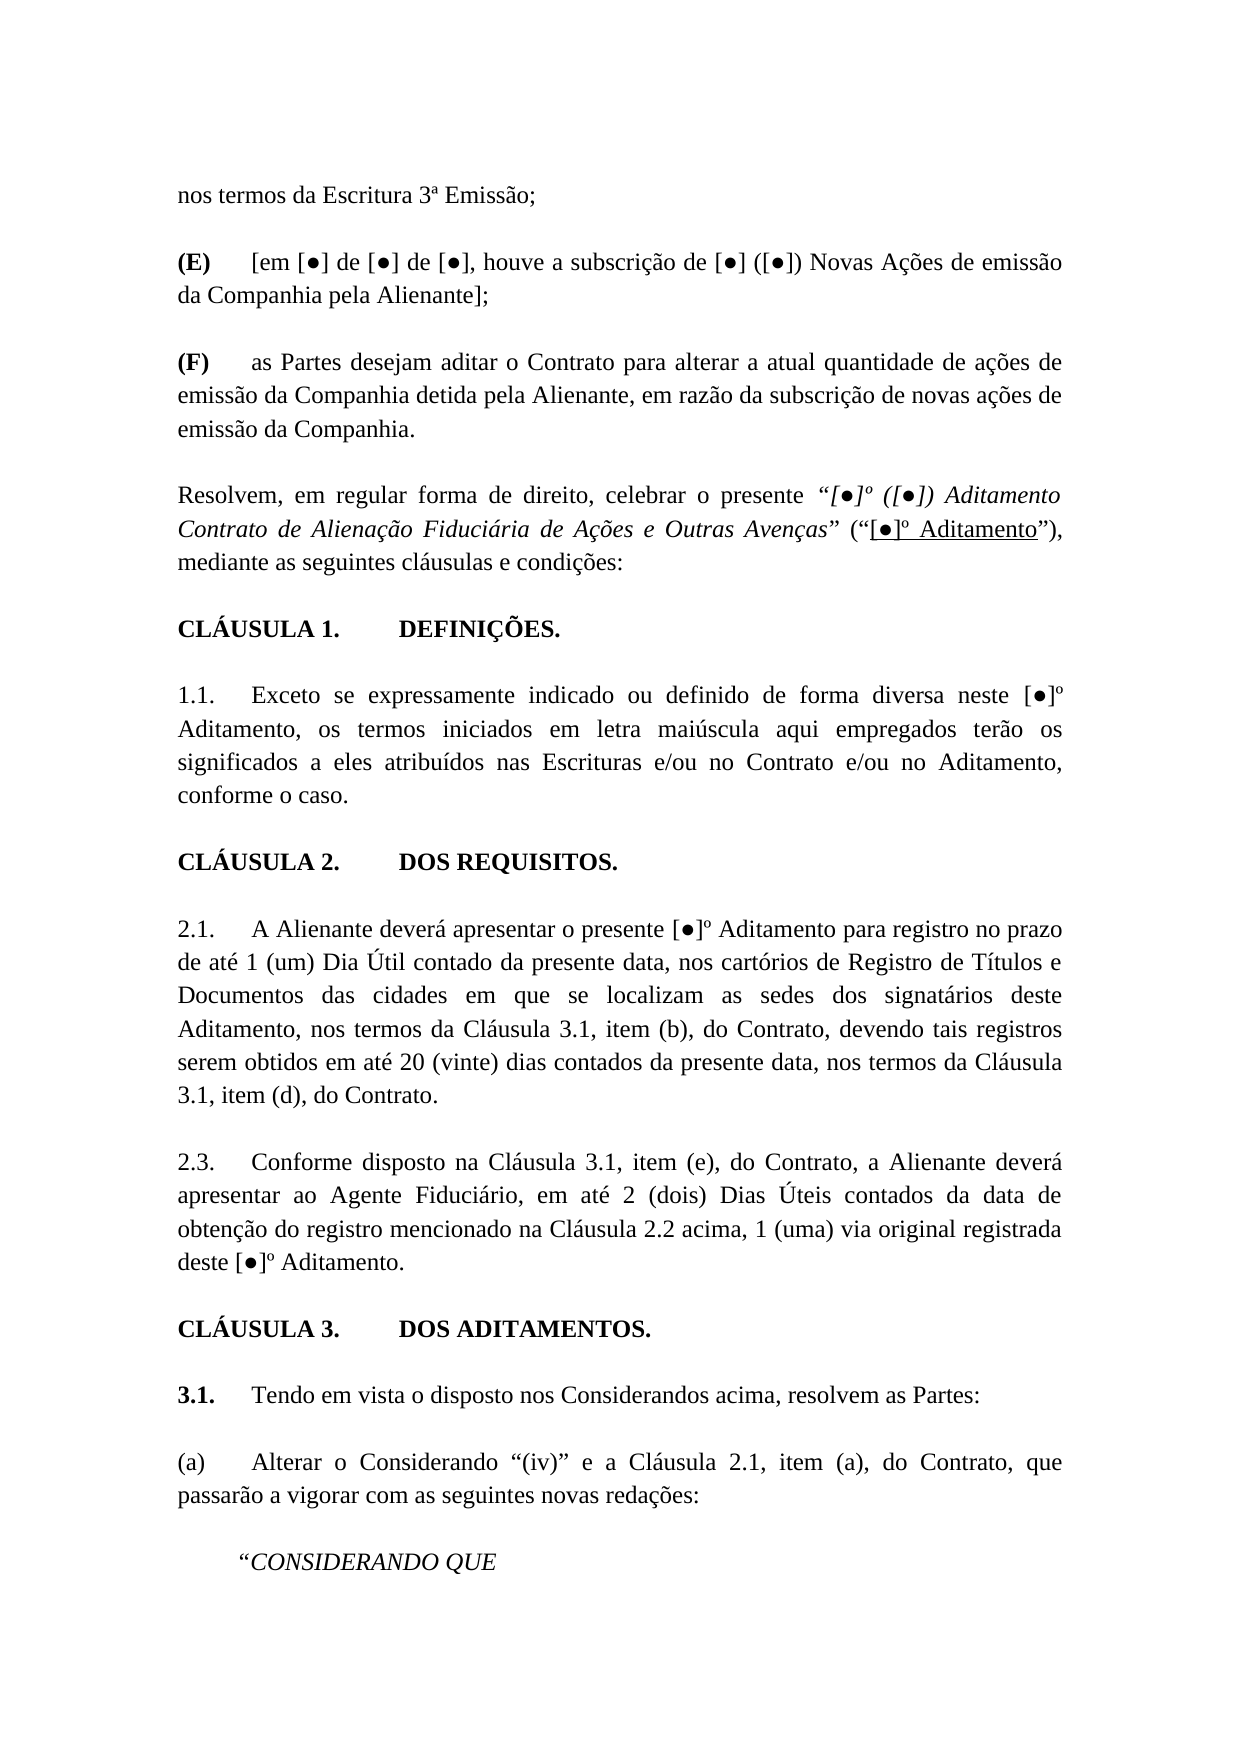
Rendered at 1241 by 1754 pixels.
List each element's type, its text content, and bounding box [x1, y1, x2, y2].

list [177, 177, 1063, 211]
text Cláusula 1. Definições. [177, 611, 1063, 644]
list Exceto se expressamente indicado ou definido de forma diversa neste [●]º Aditamento, os termos iniciados em letra maiúscula aqui empregados terão os significados a eles atribuídos nas Escrituras e/ou no Contrato e/ou no Aditamento, conforme o caso. [177, 677, 1063, 811]
text Cláusula 2. Dos Requisitos. [177, 844, 1063, 877]
list as Partes desejam aditar o Contrato para alterar a atual quantidade de ações de emissão da Companhia detida pela Alienante, em razão da subscrição de novas ações de emissão da Companhia. [177, 344, 1063, 444]
text Resolvem, em regular forma de direito, celebrar o presente “[●]º ([●]) Aditamento Contrato de Alienação Fiduciária de Ações e Outras Avenças” (“[●]º Aditamento”), mediante as seguintes cláusulas e condições: [177, 477, 1063, 577]
text “CONSIDERANDO QUE [236, 1544, 1063, 1577]
text 2.1. A Alienante deverá apresentar o presente [●]º Aditamento para registro no prazo de até 1 (um) Dia Útil contado da presente data, nos cartórios de Registro de Títulos e Documentos das cidades em que se localizam as sedes dos signatários deste Aditamento, nos termos da Cláusula 3.1, item (b), do Contrato, devendo tais registros serem obtidos em até 20 (vinte) dias contados da presente data, nos termos da Cláusula 3.1, item (d), do Contrato. [177, 911, 1063, 1111]
text 3.1. Tendo em vista o disposto nos Considerandos acima, resolvem as Partes: [177, 1377, 1063, 1411]
text (a) Alterar o Considerando “(iv)” e a Cláusula 2.1, item (a), do Contrato, que passarão a vigorar com as seguintes novas redações: [177, 1444, 1063, 1511]
list [em [●] de [●] de [●], houve a subscrição de [●] ([●]) Novas Ações de emissão da Companhia pela Alienante]; [177, 244, 1063, 311]
text Cláusula 3. Dos Aditamentos. [177, 1311, 1063, 1344]
text 2.3. Conforme disposto na Cláusula 3.1, item (e), do Contrato, a Alienante deverá apresentar ao Agente Fiduciário, em até 2 (dois) Dias Úteis contados da data de obtenção do registro mencionado na Cláusula 2.2 acima, 1 (uma) via original registrada deste [●]º Aditamento. [177, 1144, 1063, 1277]
